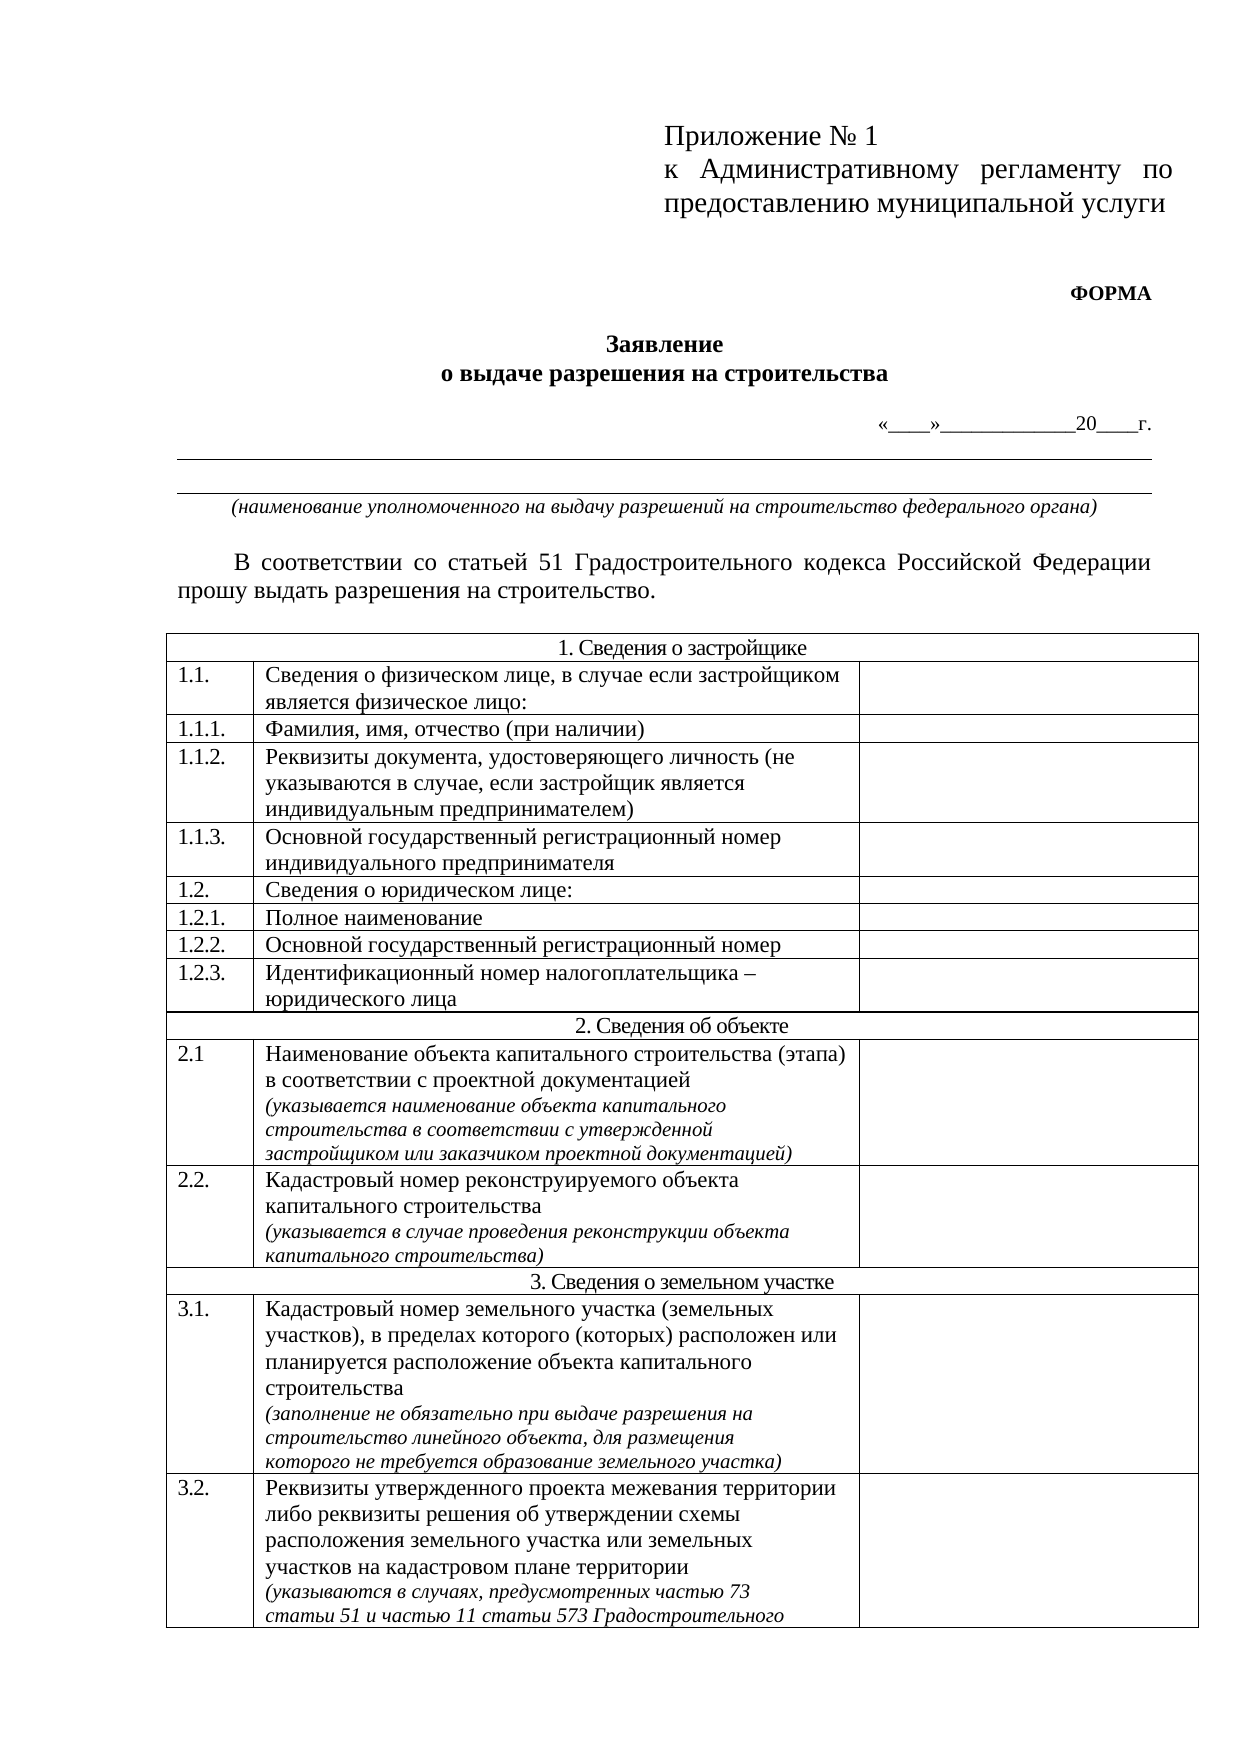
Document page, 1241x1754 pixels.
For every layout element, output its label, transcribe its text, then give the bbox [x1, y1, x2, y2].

table_cell [860, 877, 1198, 903]
text Заявление [177, 329, 1152, 358]
table_cell 1.1.2. [167, 743, 253, 822]
table_header Приложение № 1 к Административному регламенту по предоставлению муниципальной услуги [653, 118, 1184, 281]
table_cell Наименование объекта капитального строительства (этапа) в соответствии с проектной документацией (указывается наименование объекта капитального строительства в соответствии с утвержденной застройщиком или заказчиком проектной документацией) [254, 1040, 859, 1165]
table_cell 2.2. [167, 1166, 253, 1267]
table_cell Основной государственный регистрационный номер [254, 931, 859, 958]
table_cell 2. Сведения об объекте [167, 1013, 1198, 1039]
table_cell 2.1 [167, 1040, 253, 1165]
table_cell [860, 959, 1198, 1011]
text «____»_____________20____г. [177, 411, 1152, 435]
text о выдаче разрешения на строительства [177, 358, 1152, 387]
table_cell [860, 743, 1198, 822]
table_cell 3.2. [167, 1474, 253, 1627]
table_cell [860, 662, 1198, 714]
table_cell [860, 1295, 1198, 1473]
table_cell Идентификационный номер налогоплательщика – юридического лица [254, 959, 859, 1011]
table_cell [860, 715, 1198, 742]
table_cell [254, 1474, 859, 1627]
table_cell 1.2.2. [167, 931, 253, 958]
table_cell 1.1.1. [167, 715, 253, 742]
table_cell [860, 1166, 1198, 1267]
table_cell Реквизиты документа, удостоверяющего личность (не указываются в случае, если застройщик является индивидуальным предпринимателем) [254, 743, 859, 822]
table_cell 1.2.3. [167, 959, 253, 1011]
table_cell Кадастровый номер земельного участка (земельных участков), в пределах которого (которых) расположен или планируется расположение объекта капитального строительства (заполнение не обязательно при выдаче разрешения на строительство линейного объекта, для размещения которого не требуется образование земельного участка) [254, 1295, 859, 1473]
table_cell [860, 1040, 1198, 1165]
table_cell [860, 931, 1198, 958]
table_cell 3.1. [167, 1295, 253, 1473]
table_cell Полное наименование [254, 904, 859, 930]
table_cell Основной государственный регистрационный номер индивидуального предпринимателя [254, 823, 859, 876]
table_cell Сведения о юридическом лице: [254, 877, 859, 903]
table_cell 1.2.1. [167, 904, 253, 930]
table_cell 1.2. [167, 877, 253, 903]
table_cell Фамилия, имя, отчество (при наличии) [254, 715, 859, 742]
table_cell 3. Сведения о земельном участке [167, 1268, 1198, 1294]
table_cell Сведения о физическом лице, в случае если застройщиком является физическое лицо: [254, 662, 859, 714]
table_cell [860, 1474, 1198, 1627]
table_cell [860, 823, 1198, 876]
table_header 1. Сведения о застройщике [167, 634, 1198, 661]
table_cell 1.1. [167, 662, 253, 714]
table_cell [860, 904, 1198, 930]
table_cell Кадастровый номер реконструируемого объекта капитального строительства (указывается в случае проведения реконструкции объекта капитального строительства) [254, 1166, 859, 1267]
text В соответствии со статьей 51 Градостроительного кодекса Российской Федерации прошу выдать разрешения на строительство. [177, 547, 1152, 604]
text ФОРМА [177, 281, 1152, 305]
table_cell 1.1.3. [167, 823, 253, 876]
text (наименование уполномоченного на выдачу разрешений на строительство федерального органа) [177, 494, 1152, 518]
